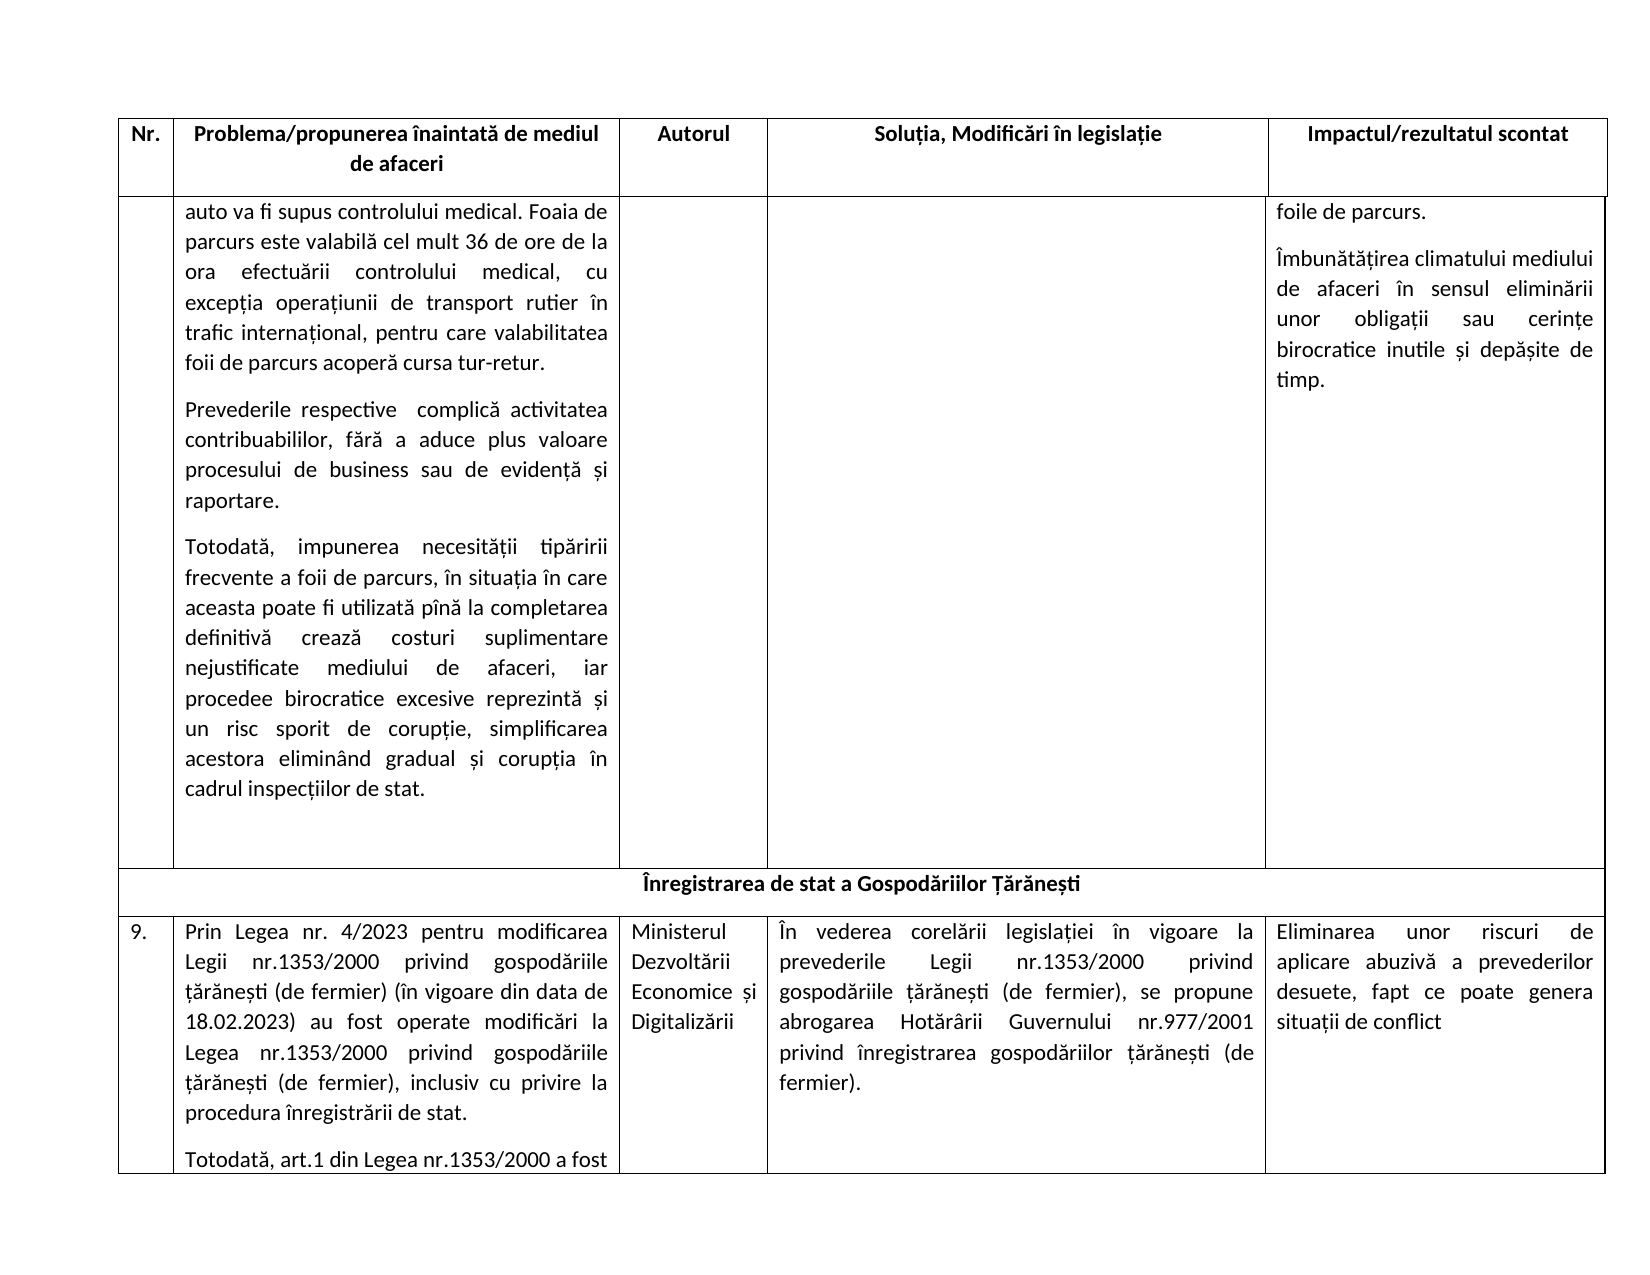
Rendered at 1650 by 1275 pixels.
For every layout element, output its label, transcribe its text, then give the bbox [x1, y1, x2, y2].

table_header Autorul [620, 119, 767, 196]
table_header Nr. [119, 119, 173, 196]
table_cell 8. [119, 197, 173, 868]
table_header Problema/propunerea înaintată de mediul de afaceri [174, 119, 619, 196]
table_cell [1266, 917, 1604, 1173]
table_header Impactul/rezultatul scontat [1269, 119, 1607, 196]
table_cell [620, 917, 767, 1173]
table_cell Înregistrarea de stat a Gospodăriilor Țărănești [119, 869, 1604, 916]
table_cell 9. [119, 917, 173, 1173]
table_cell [1266, 197, 1604, 868]
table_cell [174, 197, 619, 868]
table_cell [768, 197, 1265, 868]
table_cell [174, 917, 619, 1173]
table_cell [768, 917, 1265, 1173]
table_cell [620, 197, 767, 868]
table_header Soluția, Modificări în legislație [768, 119, 1268, 196]
